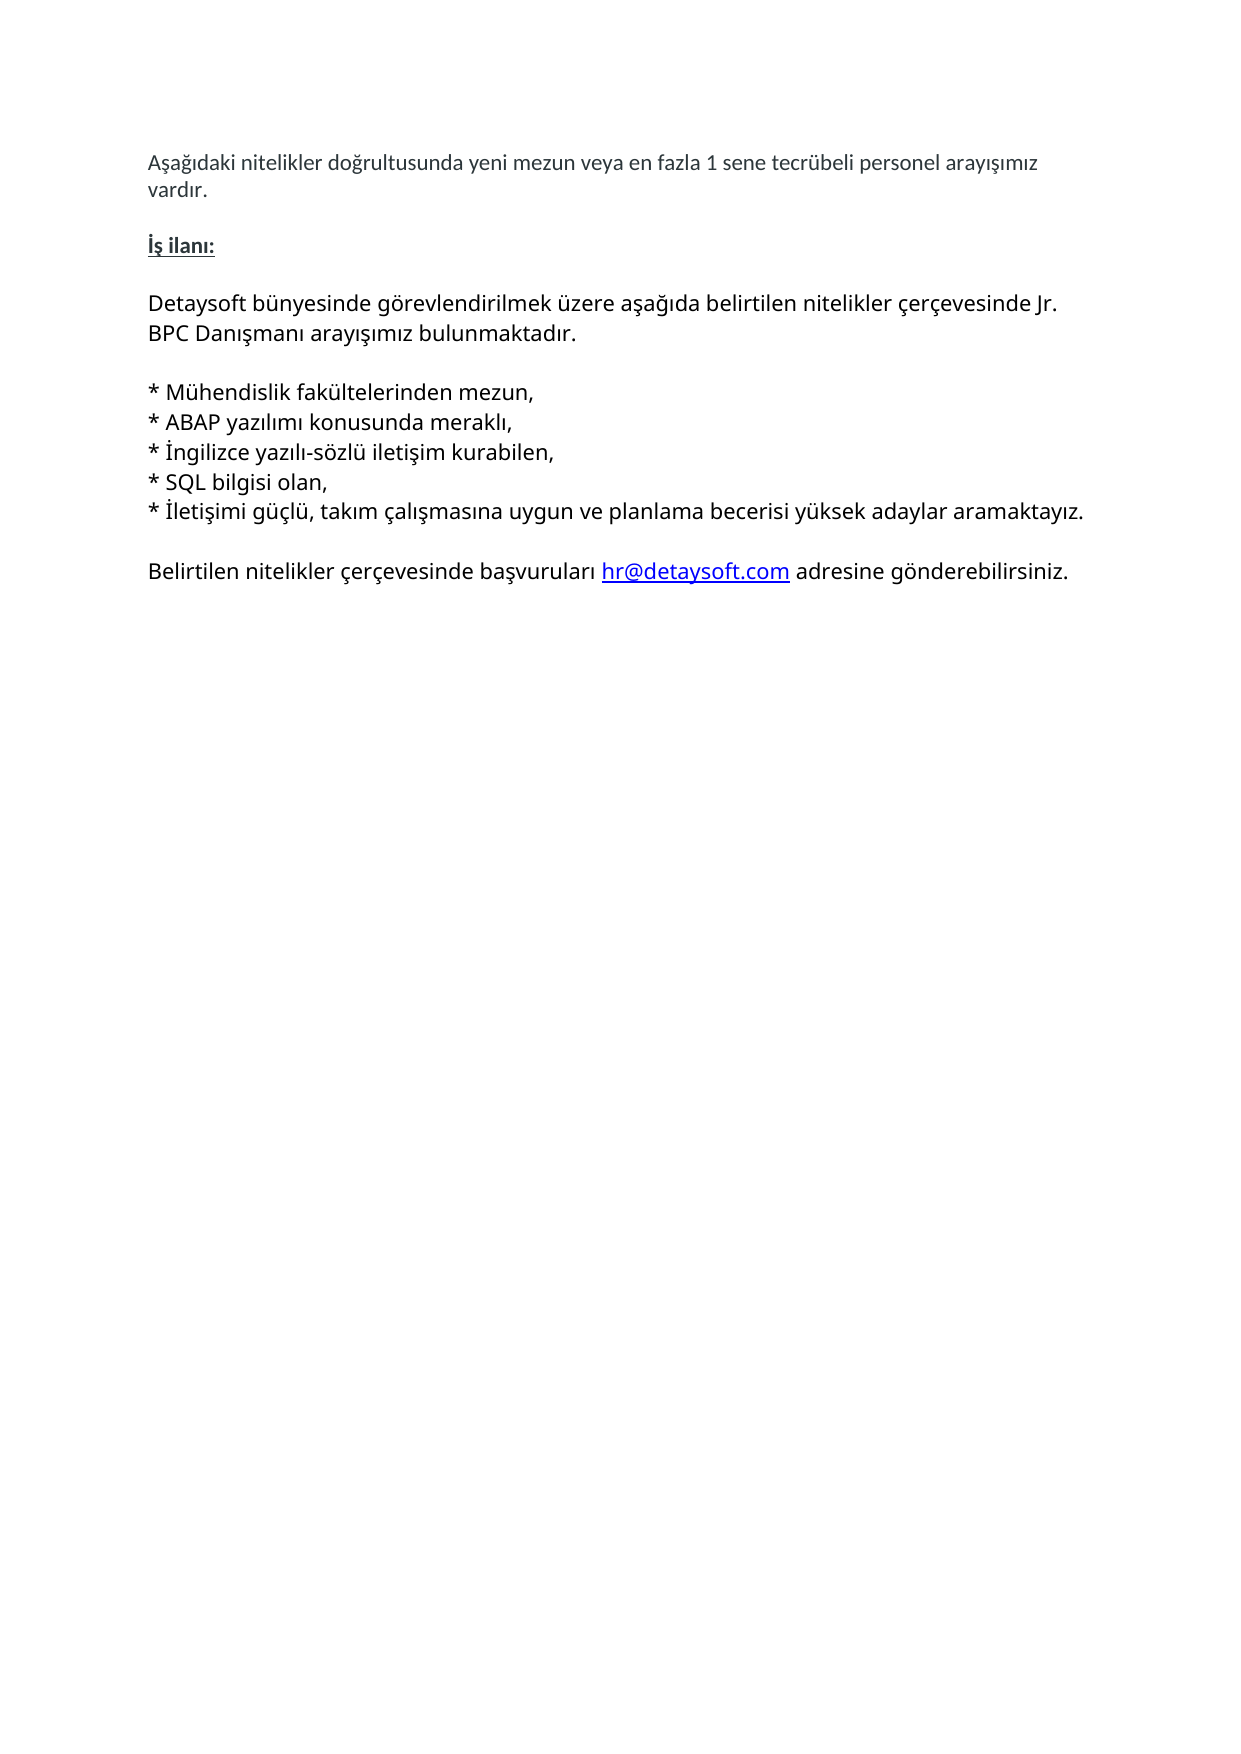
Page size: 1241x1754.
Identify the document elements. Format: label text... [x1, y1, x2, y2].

text Detaysoft bünyesinde görevlendirilmek üzere aşağıda belirtilen nitelikler çerçevesinde Jr. BPC Danışmanı arayışımız bulunmaktadır. * Mühendislik fakültelerinden mezun, * ABAP yazılımı konusunda meraklı, * İngilizce yazılı-sözlü iletişim kurabilen, * SQL bilgisi olan, * İletişimi güçlü, takım çalışmasına uygun ve planlama becerisi yüksek adaylar aramaktayız. Belirtilen nitelikler çerçevesinde başvuruları hr@detaysoft.com adresine gönderebilirsiniz. [148, 288, 1093, 586]
text İş ilanı: [148, 232, 1093, 260]
text Aşağıdaki nitelikler doğrultusunda yeni mezun veya en fazla 1 sene tecrübeli personel arayışımız vardır. [148, 148, 1093, 204]
